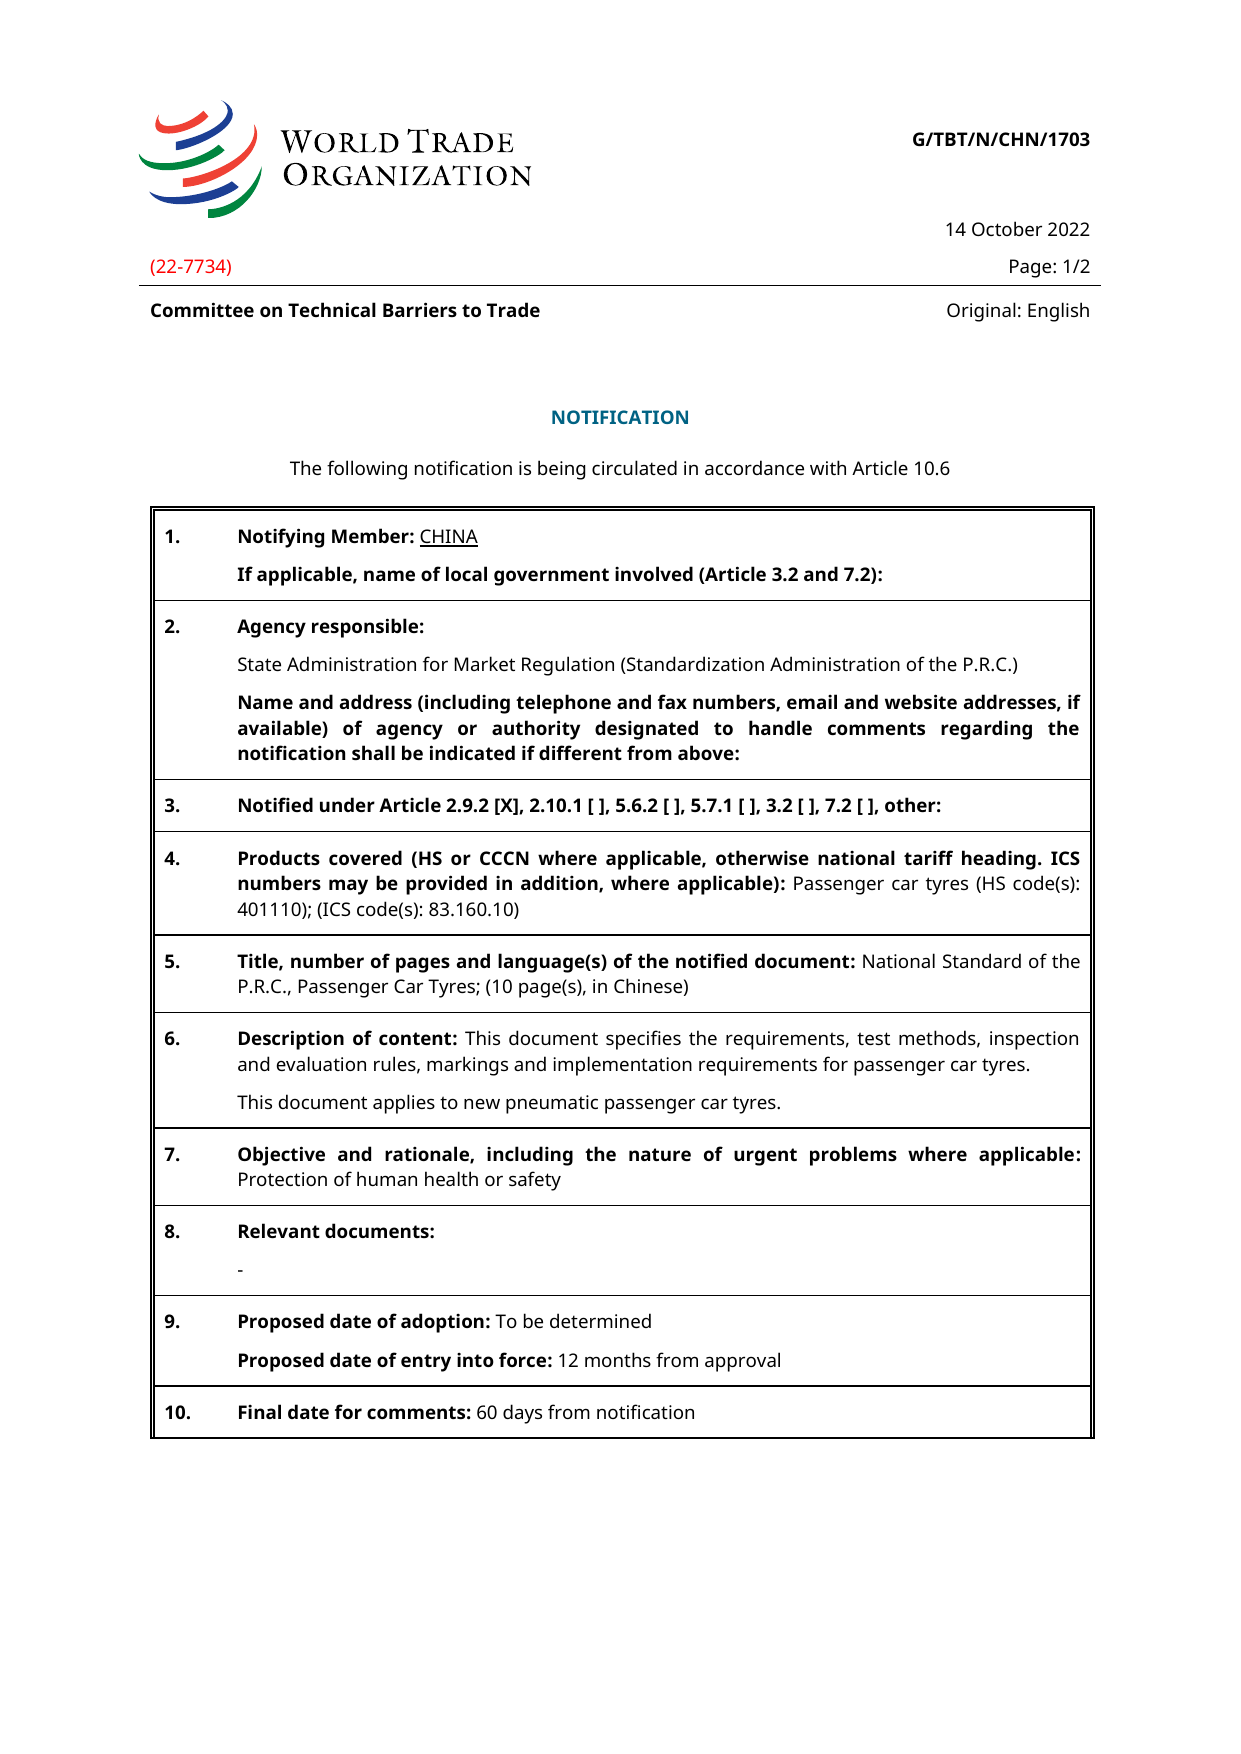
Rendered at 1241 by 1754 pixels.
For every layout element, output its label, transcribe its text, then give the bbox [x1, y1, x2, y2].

table_cell Final date for comments: 60 days from notification [225, 1387, 1090, 1437]
table_cell Description of content: This document specifies the requirements, test methods, inspection and evaluation rules, markings and implementation requirements for passenger car tyres. This document applies to new pneumatic passenger car tyres. [225, 1013, 1090, 1127]
table_cell 5. [155, 936, 225, 1011]
table_cell 10. [155, 1387, 225, 1437]
table_cell 7. [155, 1129, 225, 1205]
table_cell Relevant documents: - [225, 1206, 1090, 1295]
table_cell Agency responsible: State Administration for Market Regulation (Standardization Administration of the P.R.C.) Name and address (including telephone and fax numbers, email and website addresses, if available) of agency or authority designated to handle comments regarding the notification shall be indicated if different from above: [225, 601, 1090, 779]
table_cell Notified under Article 2.9.2 [X], 2.10.1 [ ], 5.6.2 [ ], 5.7.1 [ ], 3.2 [ ], 7.2 [ ], other: [225, 780, 1090, 831]
title NOTIFICATION [150, 405, 1090, 430]
table_header Notifying Member: CHINA If applicable, name of local government involved (Article 3.2 and 7.2): [225, 511, 1090, 599]
table_header 1. [155, 511, 225, 599]
table_cell 8. [155, 1206, 225, 1295]
table_cell Products covered (HS or CCCN where applicable, otherwise national tariff heading. ICS numbers may be provided in addition, where applicable): Passenger car tyres (HS code(s): 401110); (ICS code(s): 83.160.10) [225, 832, 1090, 934]
text The following notification is being circulated in accordance with Article 10.6 [150, 455, 1090, 481]
table_cell Objective and rationale, including the nature of urgent problems where applicable: Protection of human health or safety [225, 1129, 1090, 1205]
table_cell Proposed date of adoption: To be determined Proposed date of entry into force: 12 months from approval [225, 1296, 1090, 1385]
table_cell 9. [155, 1296, 225, 1385]
table_cell 3. [155, 780, 225, 831]
table_cell Title, number of pages and language(s) of the notified document: National Standard of the P.R.C., Passenger Car Tyres; (10 page(s), in Chinese) [225, 936, 1090, 1011]
table_cell 6. [155, 1013, 225, 1127]
table_cell 2. [155, 601, 225, 779]
table_cell 4. [155, 832, 225, 934]
